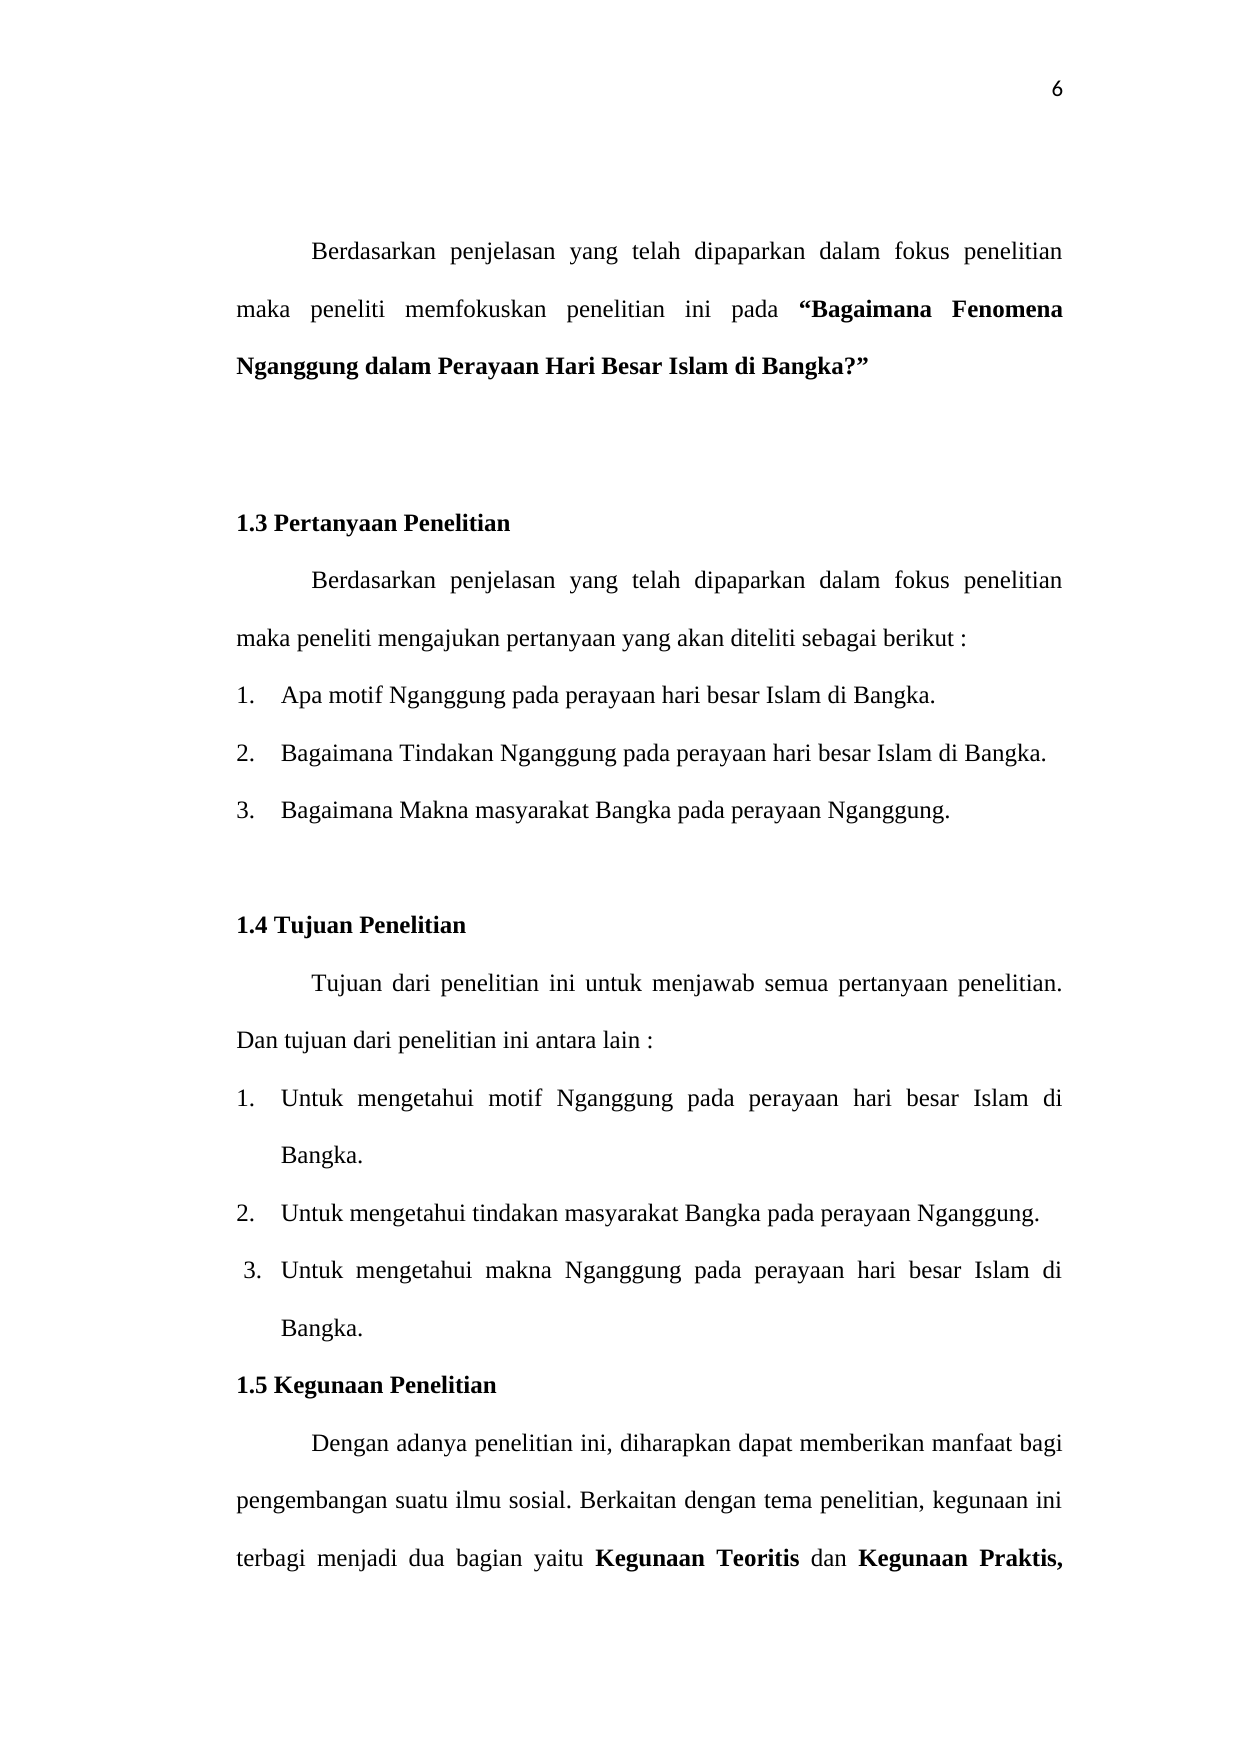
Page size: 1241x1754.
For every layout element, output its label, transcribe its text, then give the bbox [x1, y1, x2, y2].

list Berdasarkan penjelasan yang telah dipaparkan dalam fokus penelitian maka peneliti mengajukan pertanyaan yang akan diteliti sebagai berikut : [236, 565, 1063, 652]
list Bagaimana Tindakan Nganggung pada perayaan hari besar Islam di Bangka. [236, 738, 1063, 767]
list Tujuan Penelitian [236, 910, 1063, 939]
list Kegunaan Penelitian [236, 1370, 1063, 1399]
list Untuk mengetahui motif Nganggung pada perayaan hari besar Islam di Bangka. [236, 1083, 1063, 1169]
list Pertanyaan Penelitian [236, 508, 1063, 537]
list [236, 1428, 1063, 1572]
text Berdasarkan penjelasan yang telah dipaparkan dalam fokus penelitian maka peneliti memfokuskan penelitian ini pada “Bagaimana Fenomena Nganggung dalam Perayaan Hari Besar Islam di Bangka?” [236, 236, 1063, 380]
list Apa motif Nganggung pada perayaan hari besar Islam di Bangka. [236, 680, 1063, 709]
list Untuk mengetahui tindakan masyarakat Bangka pada perayaan Nganggung. [236, 1198, 1063, 1227]
list Tujuan dari penelitian ini untuk menjawab semua pertanyaan penelitian. Dan tujuan dari penelitian ini antara lain : [236, 968, 1063, 1054]
list Untuk mengetahui makna Nganggung pada perayaan hari besar Islam di Bangka. [243, 1255, 1063, 1342]
list Bagaimana Makna masyarakat Bangka pada perayaan Nganggung. [236, 795, 1063, 824]
